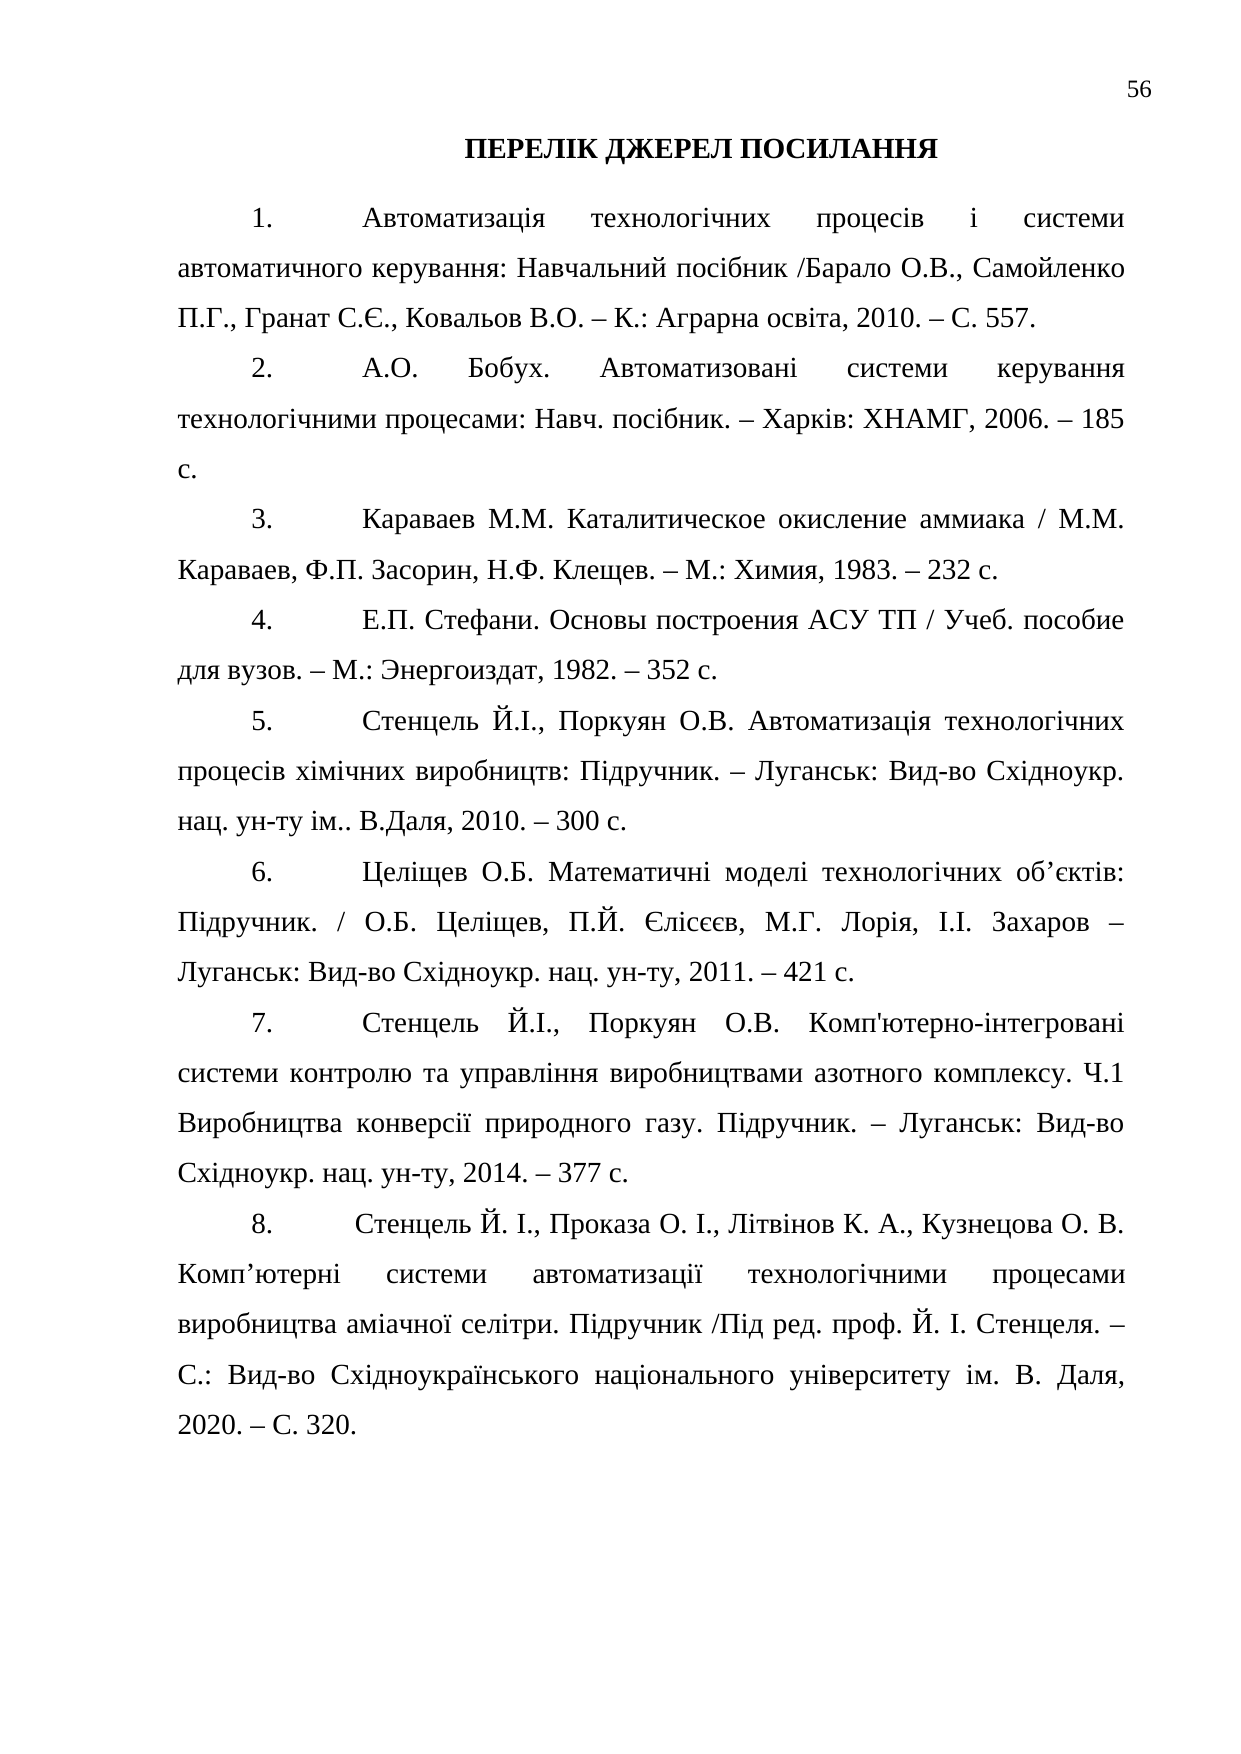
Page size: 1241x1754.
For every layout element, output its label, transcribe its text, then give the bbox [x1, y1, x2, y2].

list Автоматизація технологічних процесів і системи автоматичного керування: Навчальний посібник /Барало О.В., Самойленко П.Г., Гранат С.Є., Ковальов В.О. – К.: Аграрна освіта, 2010. – С. 557. [177, 200, 1125, 334]
list Караваев М.М. Каталитическое окисление аммиака / М.М. Караваев, Ф.П. Засорин, Н.Ф. Клещев. – М.: Химия, 1983. – 232 с. [177, 502, 1125, 585]
text ПЕРЕЛІК ДЖЕРЕЛ ПОСИЛАННЯ [177, 131, 1152, 165]
list Стенцель Й. І., Проказа О. І., Літвінов К. А., Кузнецова О. В. Комп’ютерні системи автоматизації технологічними процесами виробництва аміачної селітри. Підручник /Під ред. проф. Й. І. Стенцеля. – С.: Вид-во Східноукраїнського національного університету ім. В. Даля, 2020. – С. 320. [177, 1206, 1126, 1441]
list А.О. Бобух. Автоматизовані системи керування технологічними процесами: Навч. посібник. – Харків: ХНАМГ, 2006. – 185 с. [177, 351, 1125, 485]
list Е.П. Стефани. Основы построения АСУ ТП / Учеб. пособие для вузов. – М.: Энергоиздат, 1982. – 352 с. [177, 602, 1125, 686]
list Стенцель Й.І., Поркуян О.В. Автоматизація технологічних процесів хімічних виробництв: Підручник. – Луганськ: Вид-во Східноукр. нац. ун-ту ім.. В.Даля, 2010. – 300 с. [177, 703, 1125, 837]
list Стенцель Й.І., Поркуян О.В. Комп'ютерно-інтегровані системи контролю та управління виробництвами азотного комплексу. Ч.1 Виробництва конверсії природного газу. Підручник. – Луганськ: Вид-во Східноукр. нац. ун-ту, 2014. – 377 с. [177, 1005, 1125, 1189]
list Целіщев О.Б. Математичні моделі технологічних об’єктів: Підручник. / О.Б. Целіщев, П.Й. Єлісєєв, М.Г. Лорія, І.І. Захаров – Луганськ: Вид-во Східноукр. нац. ун-ту, 2011. – 421 с. [177, 854, 1125, 988]
